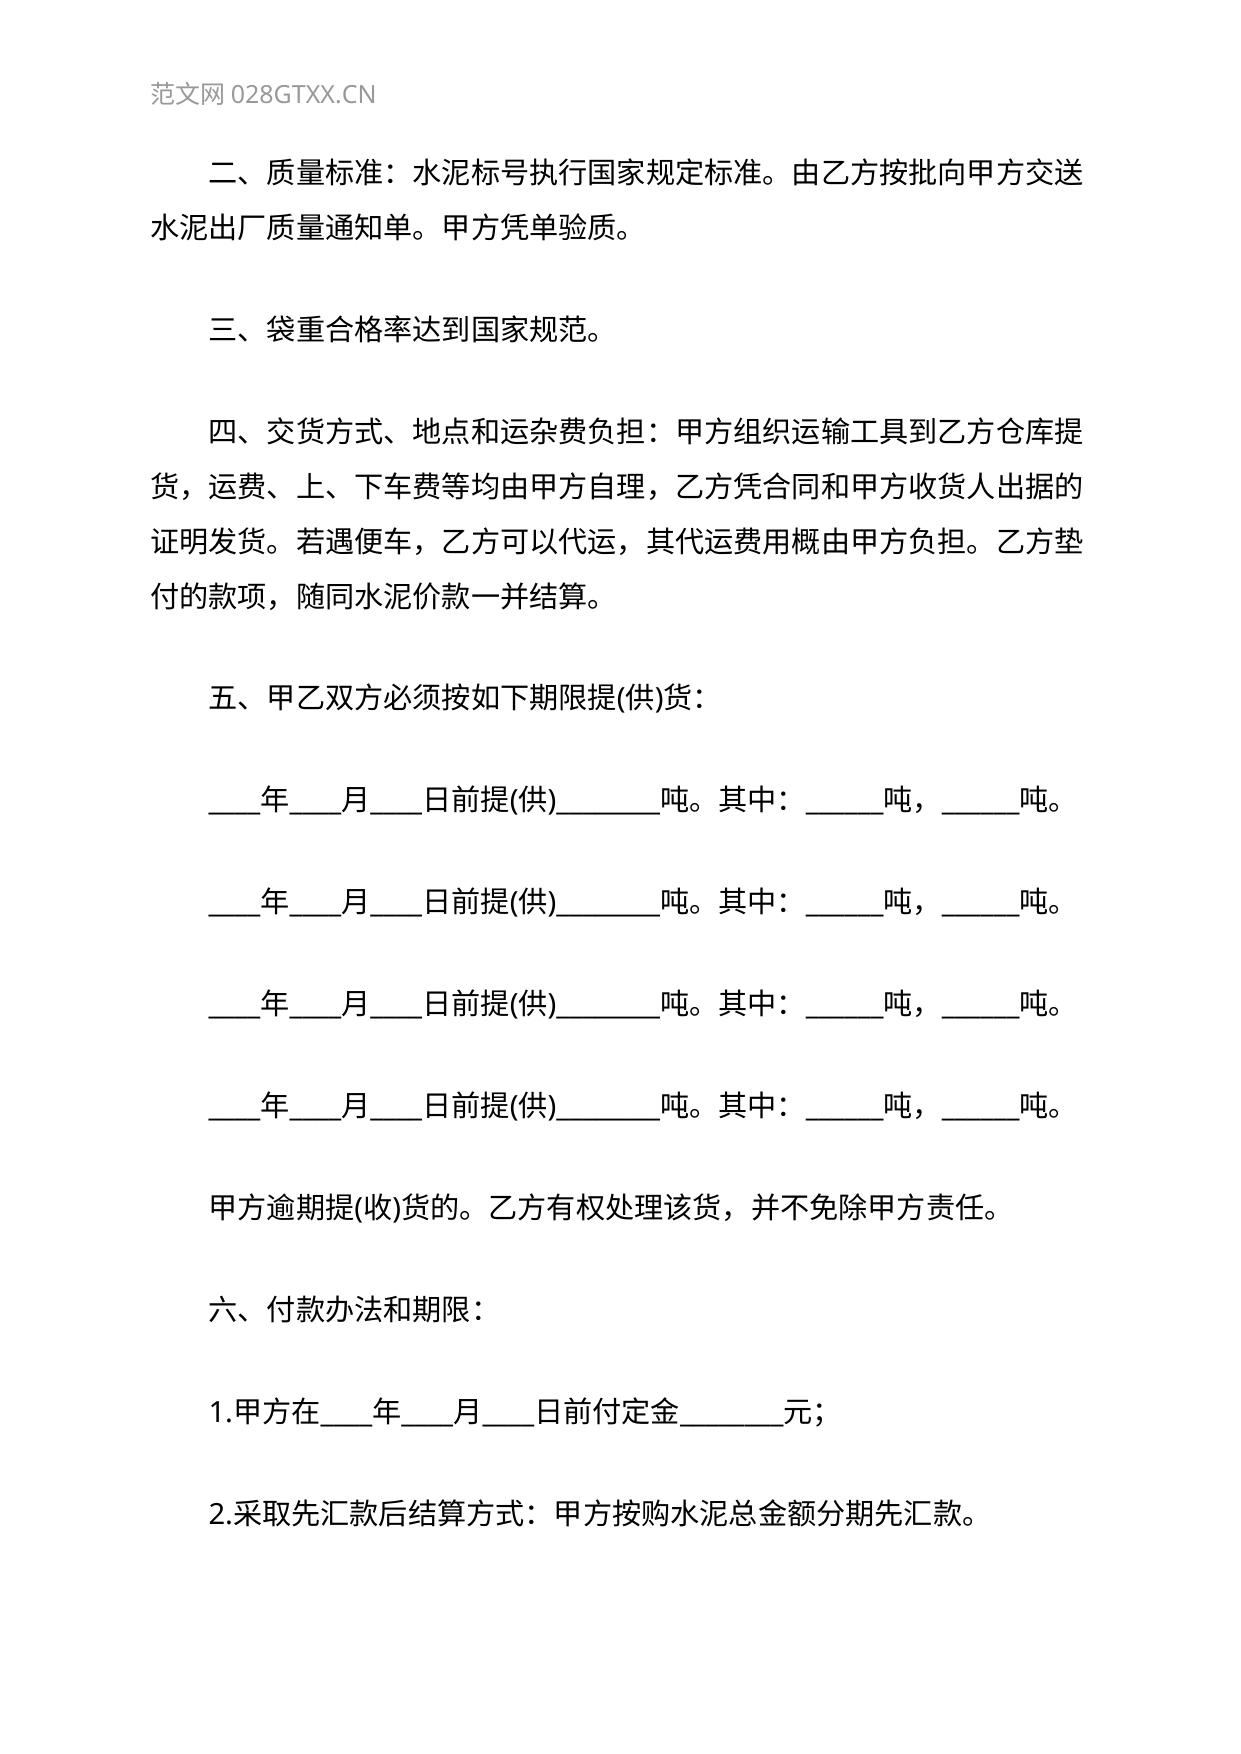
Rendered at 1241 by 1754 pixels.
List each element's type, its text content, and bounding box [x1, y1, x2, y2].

text 六、付款办法和期限： [150, 1287, 1090, 1329]
text 二、质量标准：水泥标号执行国家规定标准。由乙方按批向甲方交送水泥出厂质量通知单。甲方凭单验质。 [150, 150, 1090, 247]
text ____年____月____日前提(供)________吨。其中：______吨，______吨。 [150, 777, 1090, 819]
text 四、交货方式、地点和运杂费负担：甲方组织运输工具到乙方仓库提货，运费、上、下车费等均由甲方自理，乙方凭合同和甲方收货人出据的证明发货。若遇便车，乙方可以代运，其代运费用概由甲方负担。乙方垫付的款项，随同水泥价款一并结算。 [150, 408, 1090, 615]
text 五、甲乙双方必须按如下期限提(供)货： [150, 675, 1090, 717]
text 2.采取先汇款后结算方式：甲方按购水泥总金额分期先汇款。 [150, 1491, 1090, 1533]
text ____年____月____日前提(供)________吨。其中：______吨，______吨。 [150, 1083, 1090, 1125]
text 1.甲方在____年____月____日前付定金________元； [150, 1388, 1090, 1431]
text 甲方逾期提(收)货的。乙方有权处理该货，并不免除甲方责任。 [150, 1185, 1090, 1227]
text ____年____月____日前提(供)________吨。其中：______吨，______吨。 [150, 981, 1090, 1023]
text 三、袋重合格率达到国家规范。 [150, 307, 1090, 349]
text ____年____月____日前提(供)________吨。其中：______吨，______吨。 [150, 879, 1090, 921]
